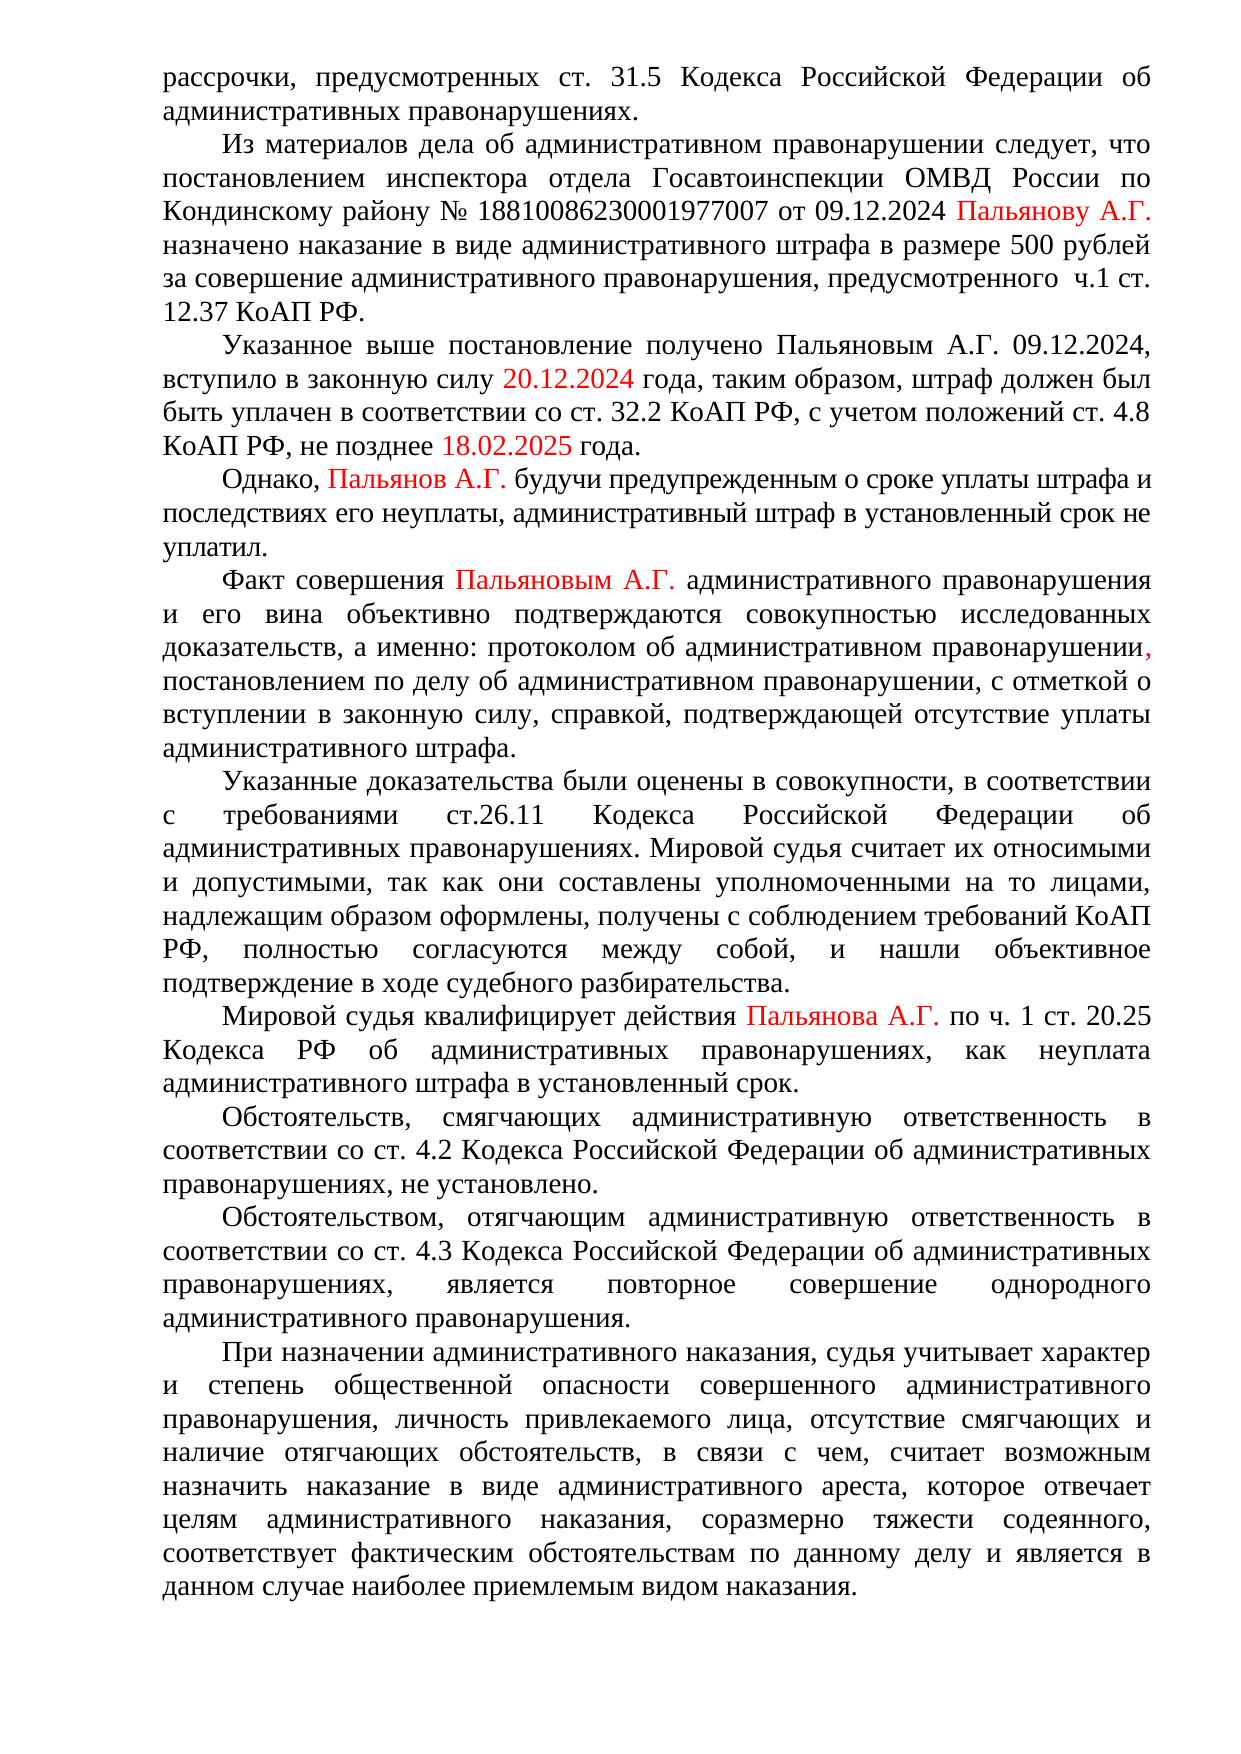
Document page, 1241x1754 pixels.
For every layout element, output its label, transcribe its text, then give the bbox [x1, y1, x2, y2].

text Однако, Пальянов А.Г. будучи предупрежденным о сроке уплаты штрафа и последствиях его неуплаты, административный штраф в установленный срок не уплатил. [162, 462, 1152, 562]
text Мировой судья квалифицирует действия Пальянова А.Г. по ч. 1 ст. 20.25 Кодекса РФ об административных правонарушениях, как неуплата административного штрафа в установленный срок. [162, 998, 1152, 1099]
text Обстоятельством, отягчающим административную ответственность в соответствии со ст. 4.3 Кодекса Российской Федерации об административных правонарушениях, является повторное совершение однородного административного правонарушения. [162, 1199, 1152, 1334]
text Факт совершения Пальяновым А.Г. административного правонарушения и его вина объективно подтверждаются совокупностью исследованных доказательств, а именно: протоколом об административном правонарушении, постановлением по делу об административном правонарушении, с отметкой о вступлении в законную силу, справкой, подтверждающей отсутствие уплаты административного штрафа. [162, 562, 1152, 763]
text При назначении административного наказания, судья учитывает характер и степень общественной опасности совершенного административного правонарушения, личность привлекаемого лица, отсутствие смягчающих и наличие отягчающих обстоятельств, в связи с чем, считает возможным назначить наказание в виде административного ареста, которое отвечает целям административного наказания, соразмерно тяжести содеянного, соответствует фактическим обстоятельствам по данному делу и является в данном случае наиболее приемлемым видом наказания. [162, 1334, 1152, 1602]
text Указанные доказательства были оценены в совокупности, в соответствии с требованиями ст.26.11 Кодекса Российской Федерации об административных правонарушениях. Мировой судья считает их относимыми и допустимыми, так как они составлены уполномоченными на то лицами, надлежащим образом оформлены, получены с соблюдением требований КоАП РФ, полностью согласуются между собой, и нашли объективное подтверждение в ходе судебного разбирательства. [162, 763, 1152, 998]
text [162, 59, 1152, 126]
text Из материалов дела об административном правонарушении следует, что постановлением инспектора отдела Госавтоинспекции ОМВД России по Кондинскому району № 18810086230001977007 от 09.12.2024 Пальянову А.Г. назначено наказание в виде административного штрафа в размере 500 рублей за совершение административного правонарушения, предусмотренного ч.1 ст. 12.37 КоАП РФ. [162, 126, 1152, 327]
text Обстоятельств, смягчающих административную ответственность в соответствии со ст. 4.2 Кодекса Российской Федерации об административных правонарушениях, не установлено. [162, 1099, 1152, 1199]
text Указанное выше постановление получено Пальяновым А.Г. 09.12.2024, вступило в законную силу 20.12.2024 года, таким образом, штраф должен был быть уплачен в соответствии со ст. 32.2 КоАП РФ, с учетом положений ст. 4.8 КоАП РФ, не позднее 18.02.2025 года. [162, 327, 1152, 462]
